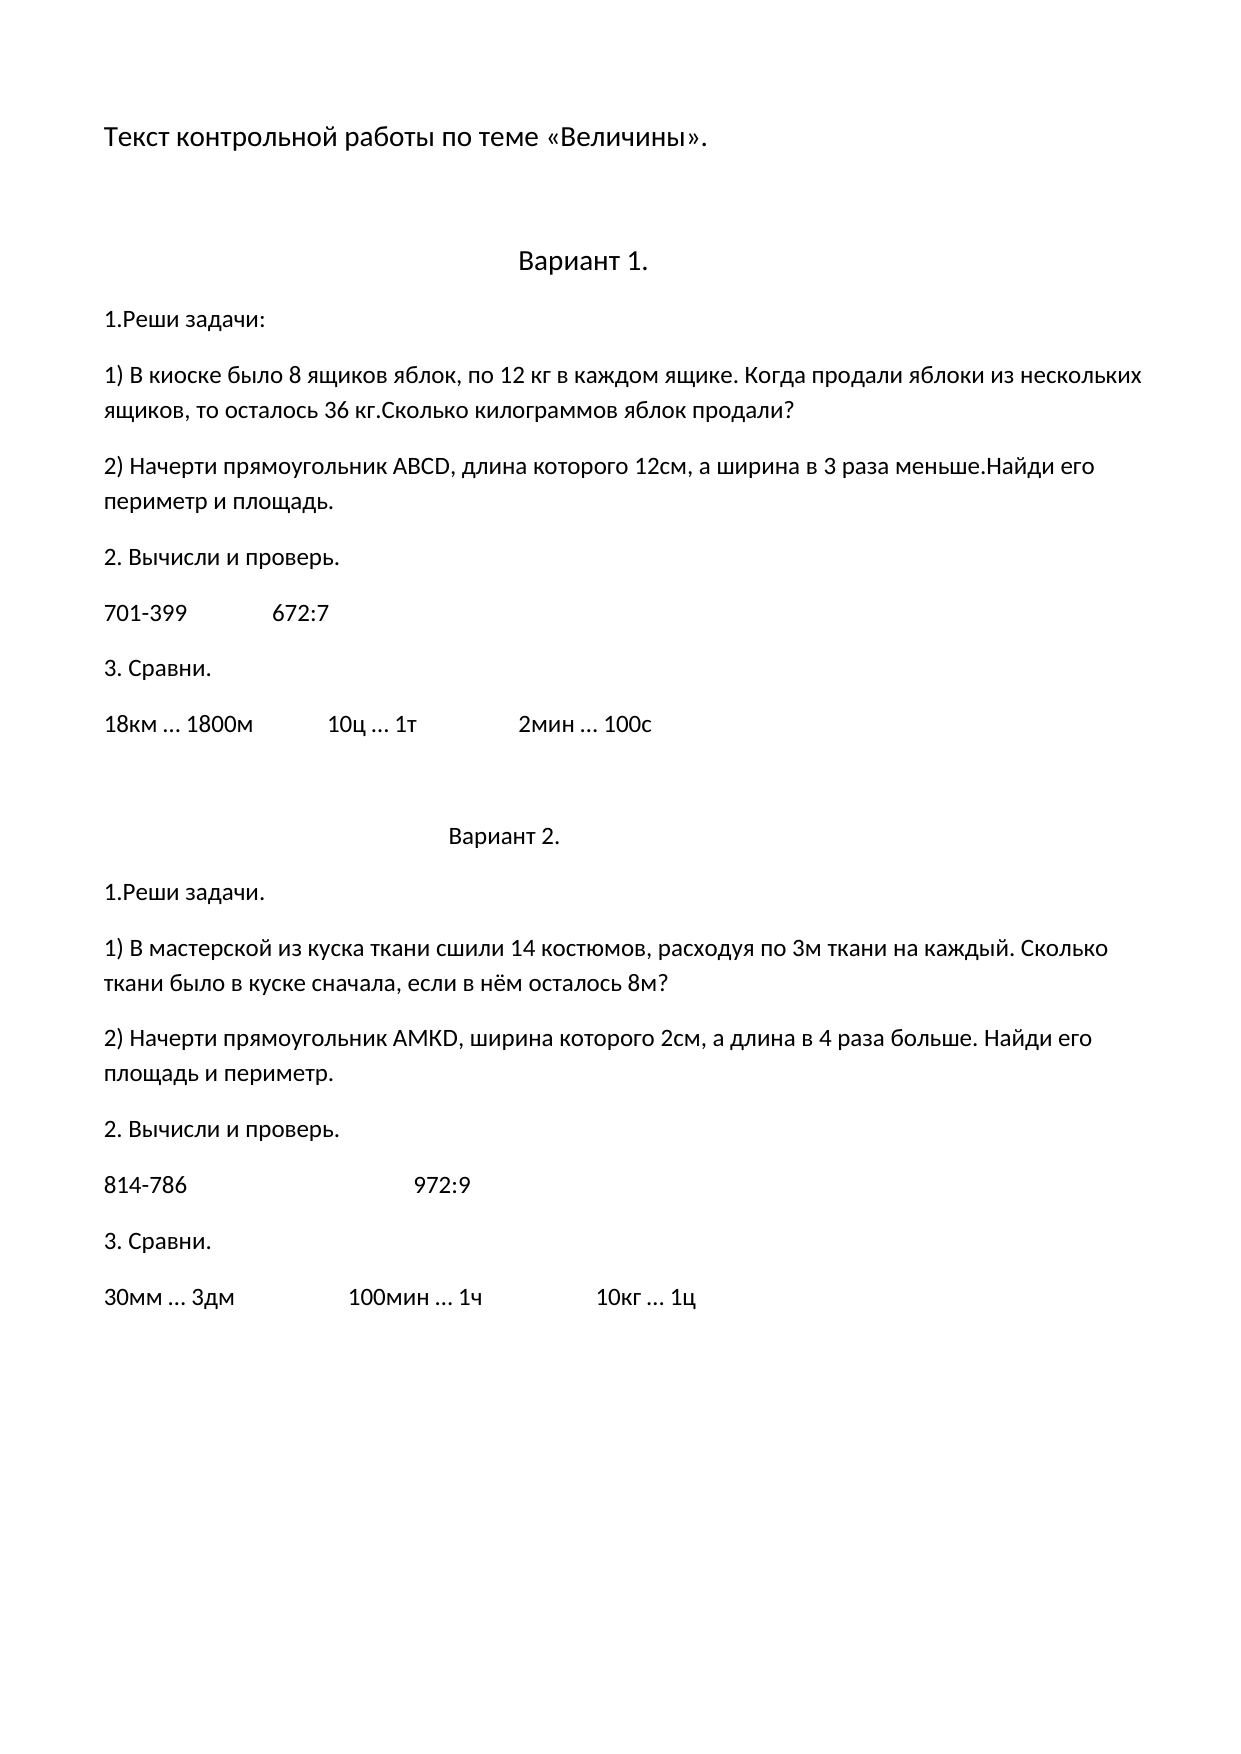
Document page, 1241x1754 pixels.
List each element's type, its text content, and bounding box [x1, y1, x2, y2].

text 701-399 672:7 [103, 597, 1152, 627]
text Текст контрольной работы по теме «Величины». [103, 118, 1152, 154]
text Вариант 1. [103, 242, 1152, 277]
text 1) В мастерской из куска ткани сшили 14 костюмов, расходуя по 3м ткани на каждый. Сколько ткани было в куске сначала, если в нём осталось 8м? [103, 932, 1152, 997]
text 2) Начерти прямоугольник АМКD, ширина которого 2см, а длина в 4 раза больше. Найди его площадь и периметр. [103, 1023, 1152, 1088]
text 1.Реши задачи: [103, 303, 1152, 334]
text 3. Сравни. [103, 1225, 1152, 1256]
text 3. Сравни. [103, 653, 1152, 683]
text 2) Начерти прямоугольник АВСD, длина которого 12см, а ширина в 3 раза меньше.Найди его периметр и площадь. [103, 450, 1152, 516]
text 1.Реши задачи. [103, 876, 1152, 906]
text 814-786 972:9 [103, 1169, 1152, 1200]
text 2. Вычисли и проверь. [103, 1113, 1152, 1144]
text Вариант 2. [103, 820, 1152, 851]
text 18км … 1800м 10ц … 1т 2мин … 100с [103, 708, 1152, 739]
text 1) В киоске было 8 ящиков яблок, по 12 кг в каждом ящике. Когда продали яблоки из нескольких ящиков, то осталось 36 кг.Сколько килограммов яблок продали? [103, 359, 1152, 425]
text 30мм … 3дм 100мин … 1ч 10кг … 1ц [103, 1281, 1152, 1311]
text 2. Вычисли и проверь. [103, 541, 1152, 571]
